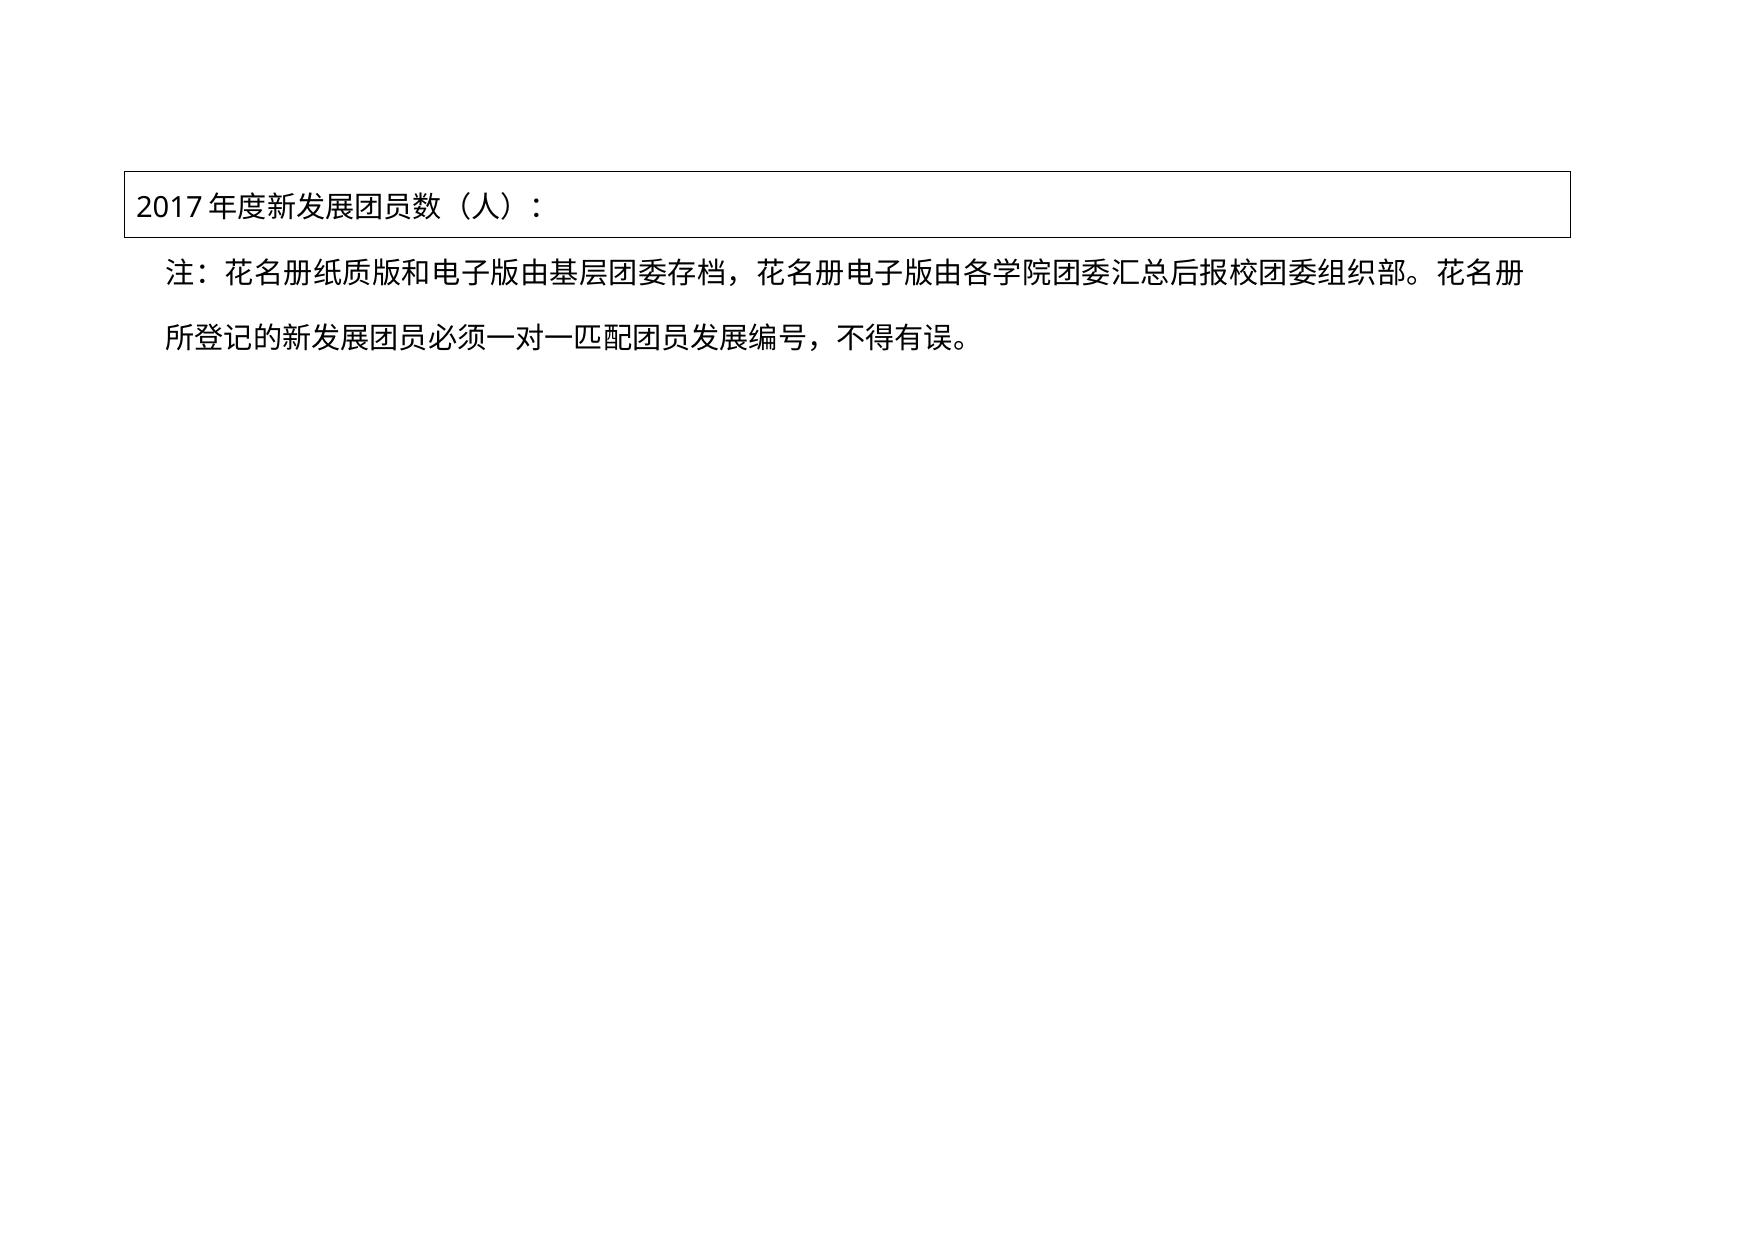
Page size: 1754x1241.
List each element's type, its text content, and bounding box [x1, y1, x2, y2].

table_cell 2017年度新发展团员数（人）： [125, 172, 1570, 237]
text 注：花名册纸质版和电子版由基层团委存档，花名册电子版由各学院团委汇总后报校团委组织部。花名册所登记的新发展团员必须一对一匹配团员发展编号，不得有误。 [165, 238, 1529, 368]
